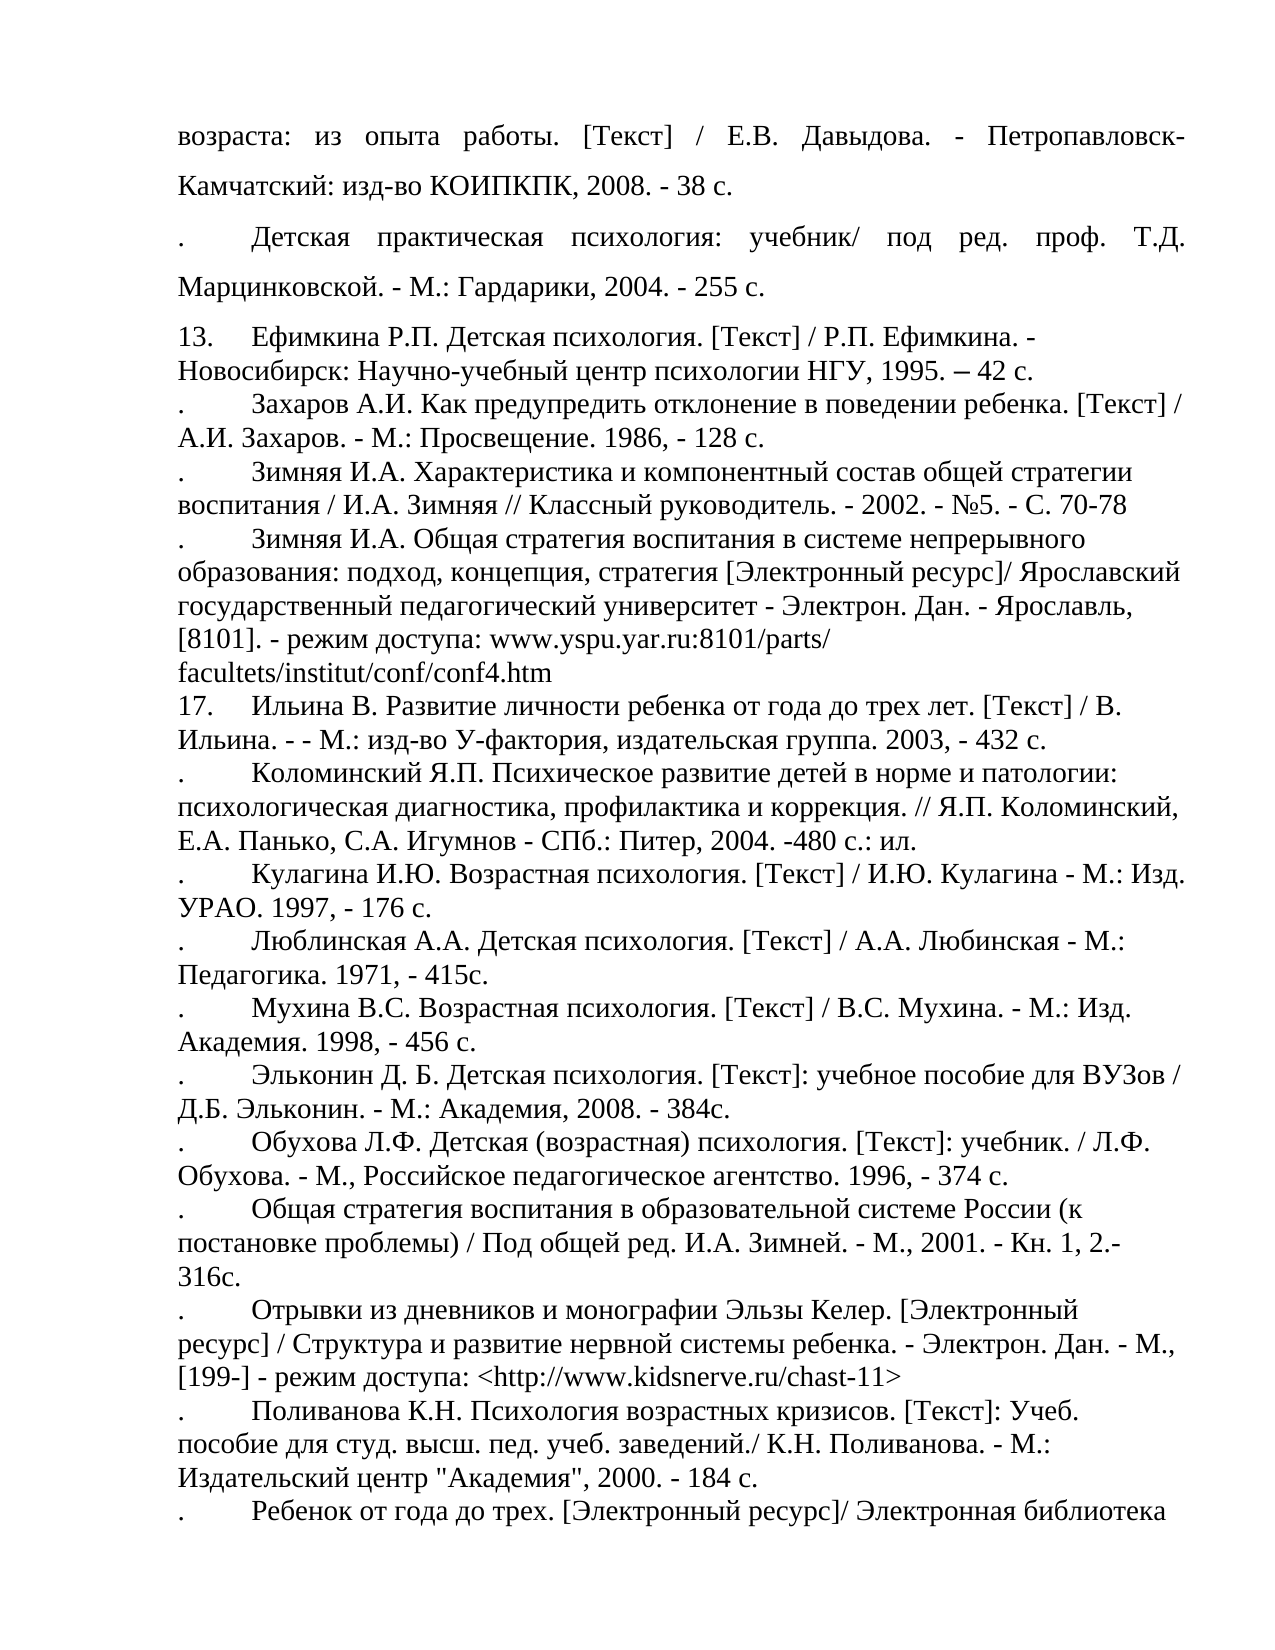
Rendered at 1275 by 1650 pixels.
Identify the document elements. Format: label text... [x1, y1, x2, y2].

text . Эльконин Д. Б. Детская психология. [Текст]: учебное пособие для ВУЗов / Д.Б. Эльконин. - М.: Академия, 2008. - 384с. [177, 1057, 1186, 1124]
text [177, 1493, 1186, 1527]
text . Коломинский Я.П. Психическое развитие детей в норме и патологии: психологическая диагностика, профилактика и коррекция. // Я.П. Коломинский, Е.А. Панько, С.А. Игумнов - СПб.: Питер, 2004. -480 с.: ил. [177, 756, 1186, 856]
text . Зимняя И.А. Общая стратегия воспитания в системе непрерывного образования: подход, концепция, стратегия [Электронный ресурс]/ Ярославский государственный педагогический университет - Электрон. Дан. - Ярославль, [8101]. - режим доступа: www.yspu.yar.ru:8101/parts/ facultets/institut/conf/conf4.htm [177, 521, 1186, 688]
text 17. Ильина В. Развитие личности ребенка от года до трех лет. [Текст] / В. Ильина. - - М.: изд-во У-фактория, издательская группа. 2003, - 432 с. [177, 688, 1186, 756]
text . Детская практическая психология: учебник/ под ред. проф. Т.Д. Марцинковской. - М.: Гардарики, 2004. - 255 с. [177, 219, 1186, 303]
text . Общая стратегия воспитания в образовательной системе России (к постановке проблемы) / Под общей ред. И.А. Зимней. - М., 2001. - Кн. 1, 2.- 316с. [177, 1192, 1186, 1292]
text . Кулагина И.Ю. Возрастная психология. [Текст] / И.Ю. Кулагина - М.: Изд. УРАО. 1997, - 176 с. [177, 856, 1186, 923]
text . Захаров А.И. Как предупредить отклонение в поведении ребенка. [Текст] / А.И. Захаров. - М.: Просвещение. 1986, - 128 с. [177, 387, 1186, 454]
text . Люблинская А.А. Детская психология. [Текст] / А.А. Любинская - М.: Педагогика. 1971, - 415с. [177, 923, 1186, 990]
text . Поливанова К.Н. Психология возрастных кризисов. [Текст]: Учеб. пособие для студ. высш. пед. учеб. заведений./ К.Н. Поливанова. - М.: Издательский центр "Академия", 2000. - 184 с. [177, 1393, 1186, 1493]
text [177, 118, 1186, 202]
text . Обухова Л.Ф. Детская (возрастная) психология. [Текст]: учебник. / Л.Ф. Обухова. - М., Российское педагогическое агентство. 1996, - 374 с. [177, 1124, 1186, 1192]
text 13. Ефимкина Р.П. Детская психология. [Текст] / Р.П. Ефимкина. - Новосибирск: Научно-учебный центр психологии НГУ, 1995. – 42 с. [177, 319, 1186, 387]
text . Мухина В.С. Возрастная психология. [Текст] / В.С. Мухина. - М.: Изд. Академия. 1998, - 456 с. [177, 990, 1186, 1057]
text . Зимняя И.А. Характеристика и компонентный состав общей стратегии воспитания / И.А. Зимняя // Классный руководитель. - 2002. - №5. - С. 70-78 [177, 454, 1186, 521]
text . Отрывки из дневников и монографии Эльзы Келер. [Электронный ресурс] / Структура и развитие нервной системы ребенка. - Электрон. Дан. - М., [199-] - режим доступа: <http://www.kidsnerve.ru/chast-11> [177, 1292, 1186, 1393]
